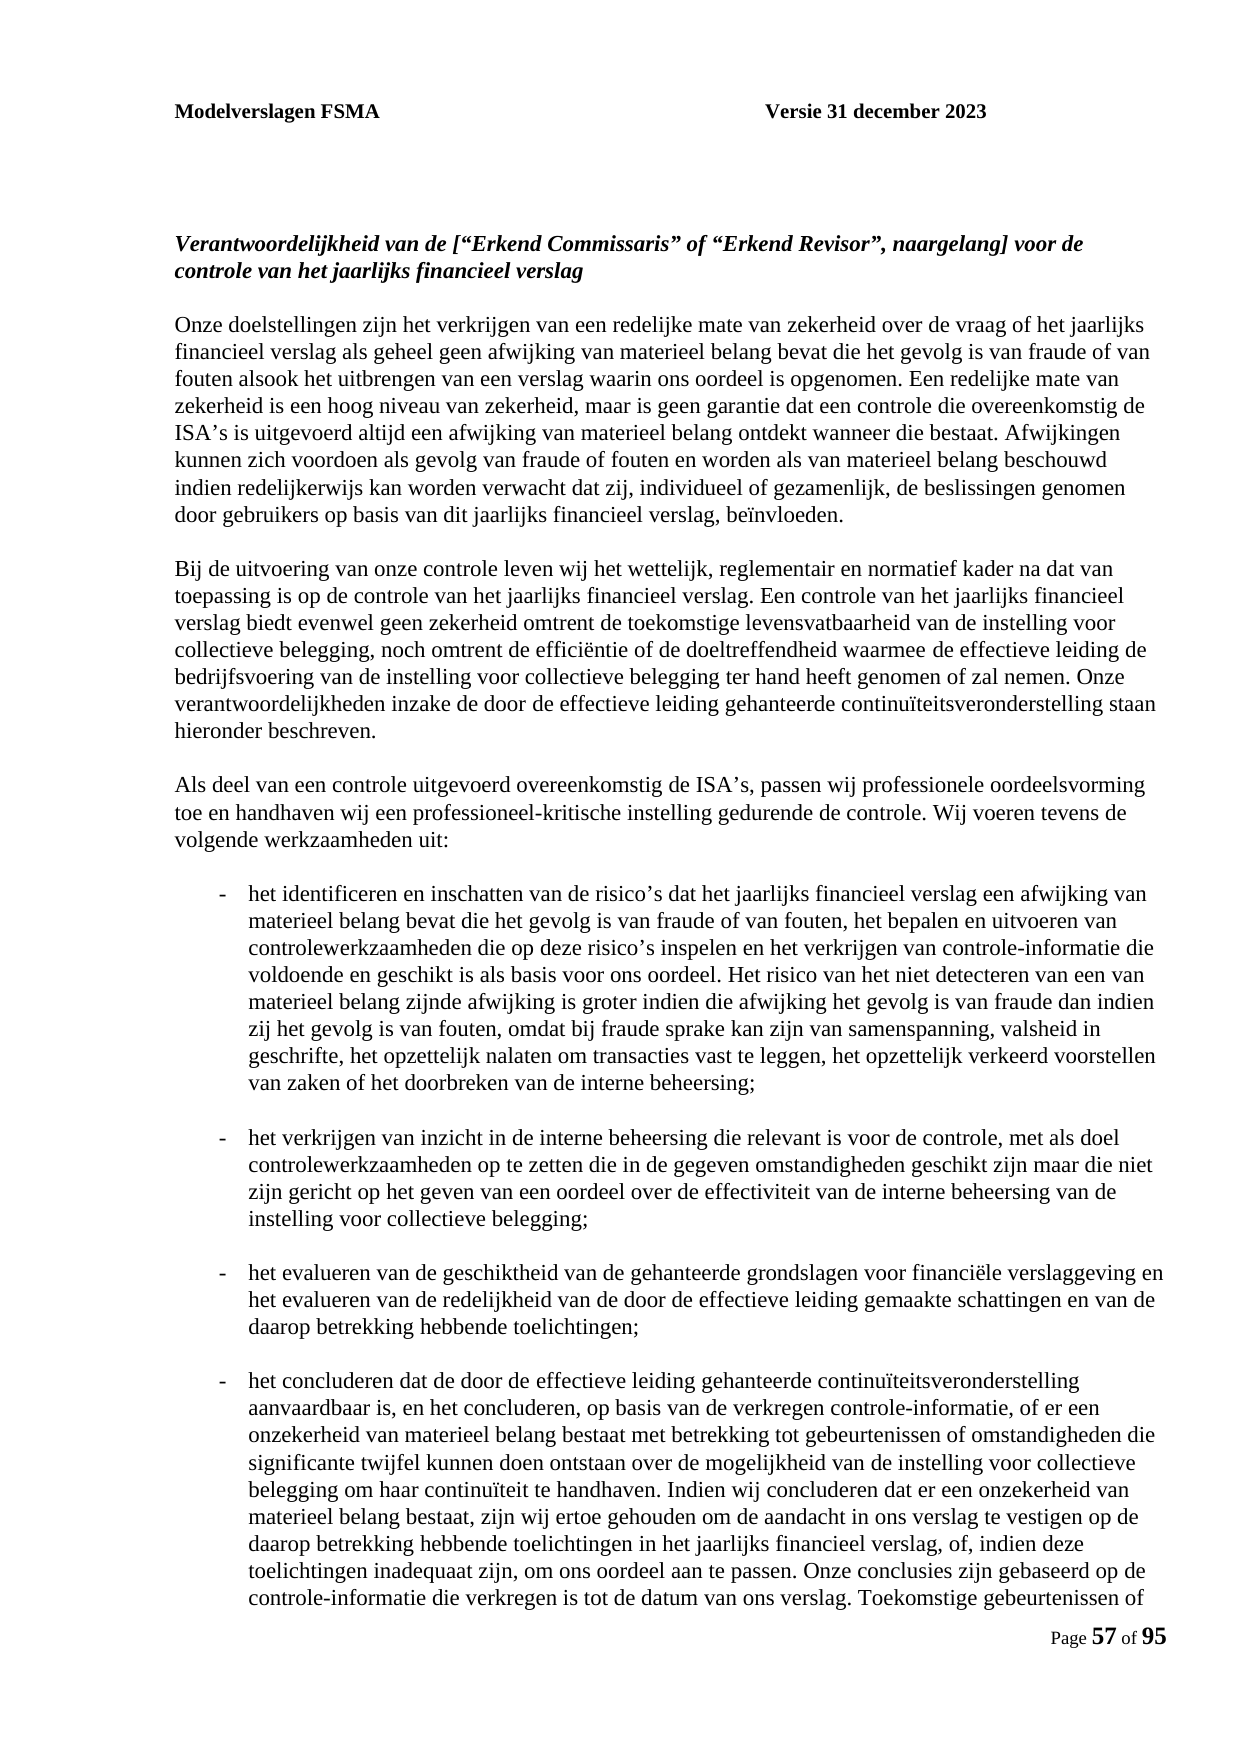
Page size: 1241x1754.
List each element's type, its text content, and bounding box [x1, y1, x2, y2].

text Bij de uitvoering van onze controle leven wij het wettelijk, reglementair en normatief kader na dat van toepassing is op de controle van het jaarlijks financieel verslag. Een controle van het jaarlijks financieel verslag biedt evenwel geen zekerheid omtrent de toekomstige levensvatbaarheid van de instelling voor collectieve belegging, noch omtrent de efficiëntie of de doeltreffendheid waarmee de effectieve leiding de bedrijfsvoering van de instelling voor collectieve belegging ter hand heeft genomen of zal nemen. Onze verantwoordelijkheden inzake de door de effectieve leiding gehanteerde continuïteitsveronderstelling staan hieronder beschreven. [174, 554, 1166, 744]
list het evalueren van de geschiktheid van de gehanteerde grondslagen voor financiële verslaggeving en het evalueren van de redelijkheid van de door de effectieve leiding gemaakte schattingen en van de daarop betrekking hebbende toelichtingen; [219, 1258, 1166, 1339]
text Verantwoordelijkheid van de [“Erkend Commissaris” of “Erkend Revisor”, naargelang] voor de controle van het jaarlijks financieel verslag [174, 229, 1166, 283]
text Als deel van een controle uitgevoerd overeenkomstig de ISA’s, passen wij professionele oordeelsvorming toe en handhaven wij een professioneel-kritische instelling gedurende de controle. Wij voeren tevens de volgende werkzaamheden uit: [174, 771, 1166, 852]
list het verkrijgen van inzicht in de interne beheersing die relevant is voor de controle, met als doel controlewerkzaamheden op te zetten die in de gegeven omstandigheden geschikt zijn maar die niet zijn gericht op het geven van een oordeel over de effectiviteit van de interne beheersing van de instelling voor collectieve belegging; [219, 1123, 1166, 1231]
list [219, 1367, 1166, 1610]
list het identificeren en inschatten van de risico’s dat het jaarlijks financieel verslag een afwijking van materieel belang bevat die het gevolg is van fraude of van fouten, het bepalen en uitvoeren van controlewerkzaamheden die op deze risico’s inspelen en het verkrijgen van controle-informatie die voldoende en geschikt is als basis voor ons oordeel. Het risico van het niet detecteren van een van materieel belang zijnde afwijking is groter indien die afwijking het gevolg is van fraude dan indien zij het gevolg is van fouten, omdat bij fraude sprake kan zijn van samenspanning, valsheid in geschrifte, het opzettelijk nalaten om transacties vast te leggen, het opzettelijk verkeerd voorstellen van zaken of het doorbreken van de interne beheersing; [219, 879, 1166, 1096]
text Onze doelstellingen zijn het verkrijgen van een redelijke mate van zekerheid over de vraag of het jaarlijks financieel verslag als geheel geen afwijking van materieel belang bevat die het gevolg is van fraude of van fouten alsook het uitbrengen van een verslag waarin ons oordeel is opgenomen. Een redelijke mate van zekerheid is een hoog niveau van zekerheid, maar is geen garantie dat een controle die overeenkomstig de ISA’s is uitgevoerd altijd een afwijking van materieel belang ontdekt wanneer die bestaat. Afwijkingen kunnen zich voordoen als gevolg van fraude of fouten en worden als van materieel belang beschouwd indien redelijkerwijs kan worden verwacht dat zij, individueel of gezamenlijk, de beslissingen genomen door gebruikers op basis van dit jaarlijks financieel verslag, beïnvloeden. [174, 310, 1166, 527]
